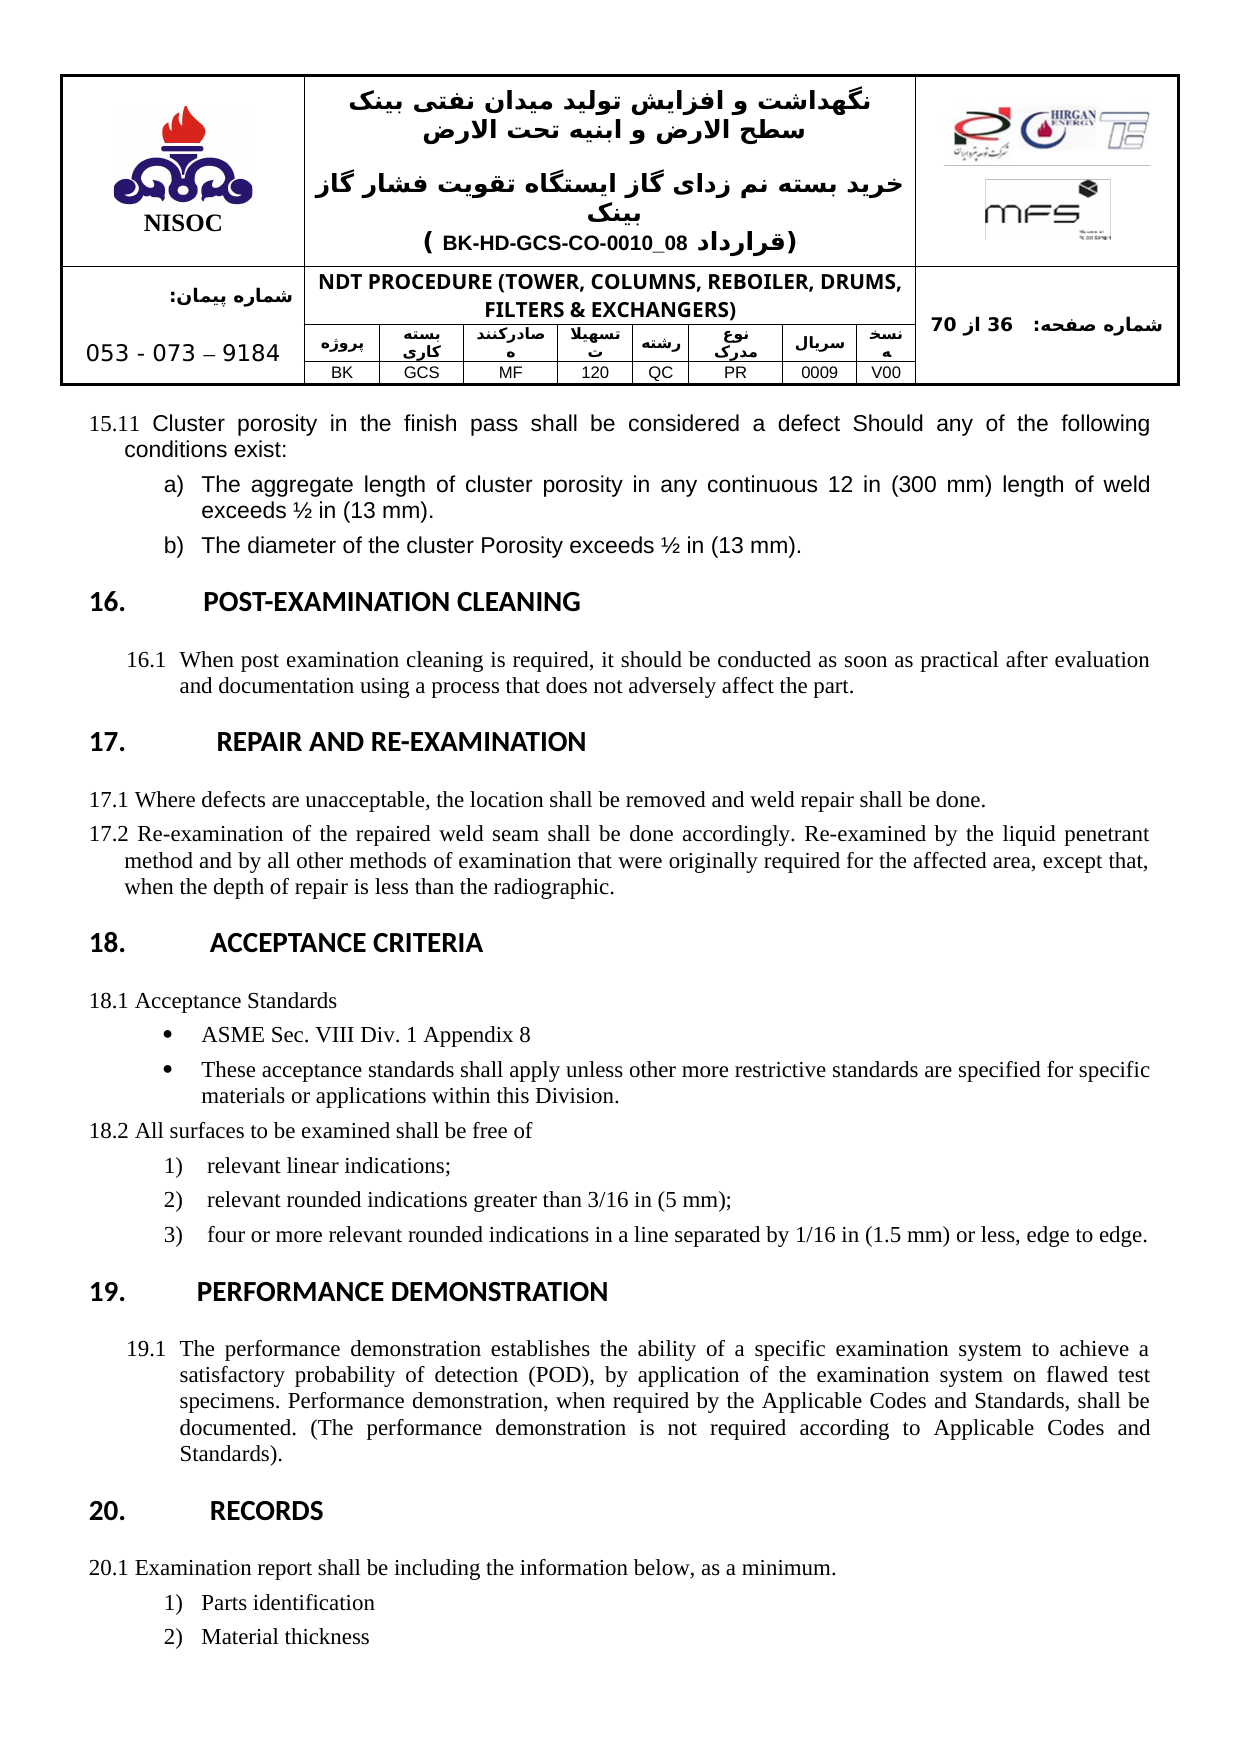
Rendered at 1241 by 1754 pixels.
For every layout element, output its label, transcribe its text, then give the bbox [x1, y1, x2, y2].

subtitle PERFORMANCE DEMONSTRATION [89, 1273, 1153, 1308]
list Material thickness [164, 1623, 1152, 1650]
subtitle POST-EXAMINATION CLEANING [89, 583, 1153, 619]
subtitle REPAIR AND RE-EXAMINATION [89, 723, 1153, 759]
picture [113, 106, 253, 208]
text 17.1 Where defects are unacceptable, the location shall be removed and weld repair shall be done. [89, 786, 1152, 812]
list ASME Sec. VIII Div. 1 Appendix 8 [164, 1021, 1152, 1048]
text 15.11 Cluster porosity in the finish pass shall be considered a defect Should any of the following conditions exist: [89, 410, 1152, 463]
list These acceptance standards shall apply unless other more restrictive standards are specified for specific materials or applications within this Division. [164, 1056, 1152, 1109]
subtitle RECORDS [89, 1492, 1153, 1527]
list relevant rounded indications greater than 3/16 in (5 mm); [164, 1187, 1152, 1213]
text 18.2 All surfaces to be examined shall be free of [89, 1117, 1152, 1143]
list four or more relevant rounded indications in a line separated by 1/16 in (1.5 mm) or less, edge to edge. [164, 1221, 1152, 1248]
list relevant linear indications; [164, 1152, 1152, 1178]
list The aggregate length of cluster porosity in any continuous 12 in (300 mm) length of weld exceeds ½ in (13 mm). [164, 471, 1152, 524]
text 18.1 Acceptance Standards [89, 987, 1152, 1013]
picture [943, 103, 1151, 240]
list Parts identification [164, 1589, 1152, 1615]
list When post examination cleaning is required, it should be conducted as soon as practical after evaluation and documentation using a process that does not adversely affect the part. [126, 646, 1152, 698]
list The diameter of the cluster Porosity exceeds ½ in (13 mm). [164, 532, 1152, 558]
list The performance demonstration establishes the ability of a specific examination system to achieve a satisfactory probability of detection (POD), by application of the examination system on flawed test specimens. Performance demonstration, when required by the Applicable Codes and Standards, shall be documented. (The performance demonstration is not required according to Applicable Codes and Standards). [126, 1335, 1152, 1467]
text 20.1 Examination report shall be including the information below, as a minimum. [89, 1554, 1152, 1580]
subtitle ACCEPTANCE CRITERIA [89, 924, 1153, 960]
text 17.2 Re-examination of the repaired weld seam shall be done accordingly. Re-examined by the liquid penetrant method and by all other methods of examination that were originally required for the affected area, except that, when the depth of repair is less than the radiographic. [89, 820, 1152, 899]
